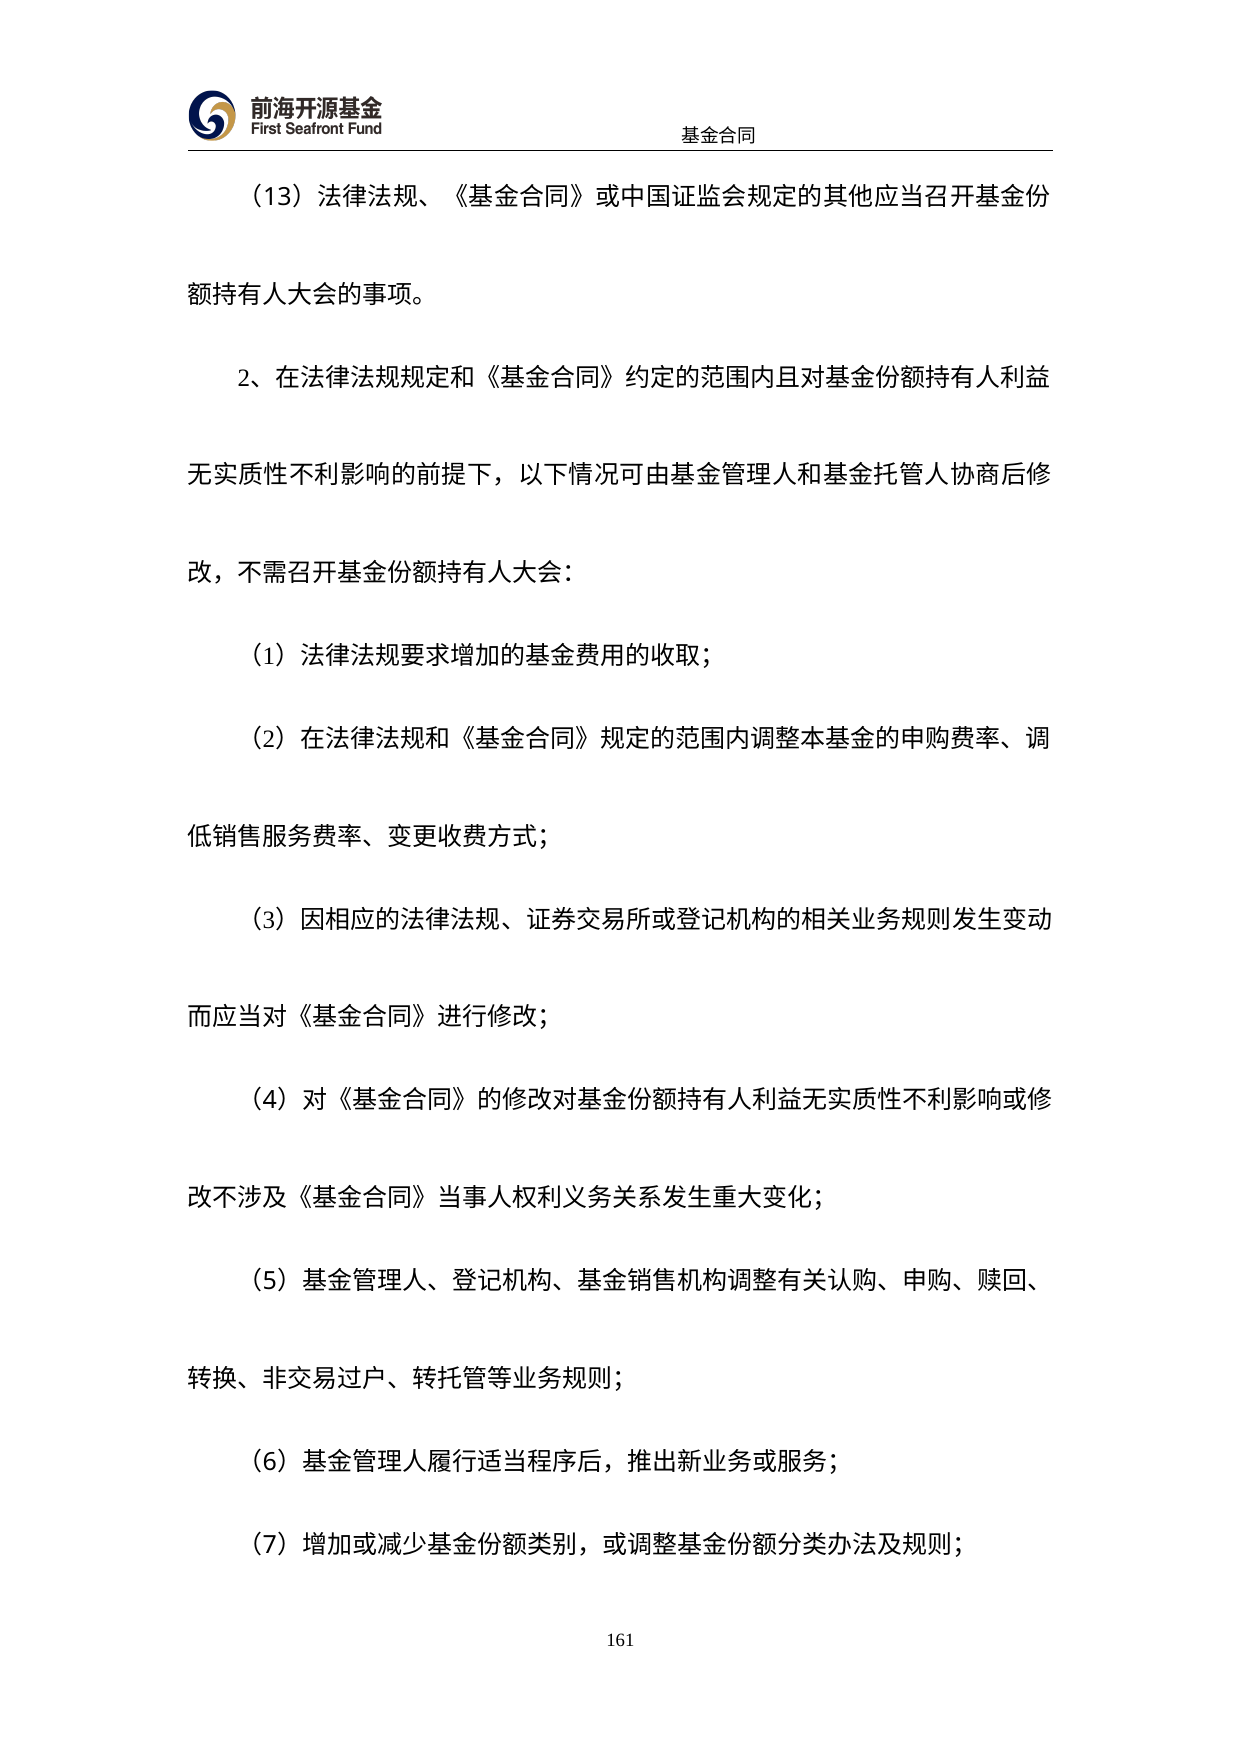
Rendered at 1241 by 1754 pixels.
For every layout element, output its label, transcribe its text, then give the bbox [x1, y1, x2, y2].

text 2、在法律法规规定和《基金合同》约定的范围内且对基金份额持有人利益无实质性不利影响的前提下，以下情况可由基金管理人和基金托管人协商后修改，不需召开基金份额持有人大会： [187, 343, 1053, 603]
text （2）在法律法规和《基金合同》规定的范围内调整本基金的申购费率、调低销售服务费率、变更收费方式； [187, 704, 1053, 867]
text （3）因相应的法律法规、证券交易所或登记机构的相关业务规则发生变动而应当对《基金合同》进行修改； [187, 885, 1053, 1047]
text （13）法律法规、《基金合同》或中国证监会规定的其他应当召开基金份额持有人大会的事项。 [187, 162, 1053, 325]
text （6）基金管理人履行适当程序后，推出新业务或服务； [187, 1427, 1053, 1492]
picture [187, 88, 386, 143]
text （1）法律法规要求增加的基金费用的收取； [187, 621, 1053, 686]
text （5）基金管理人、登记机构、基金销售机构调整有关认购、申购、赎回、转换、非交易过户、转托管等业务规则； [187, 1246, 1053, 1409]
text （7）增加或减少基金份额类别，或调整基金份额分类办法及规则； [187, 1510, 1053, 1575]
text （4）对《基金合同》的修改对基金份额持有人利益无实质性不利影响或修改不涉及《基金合同》当事人权利义务关系发生重大变化； [187, 1066, 1053, 1228]
